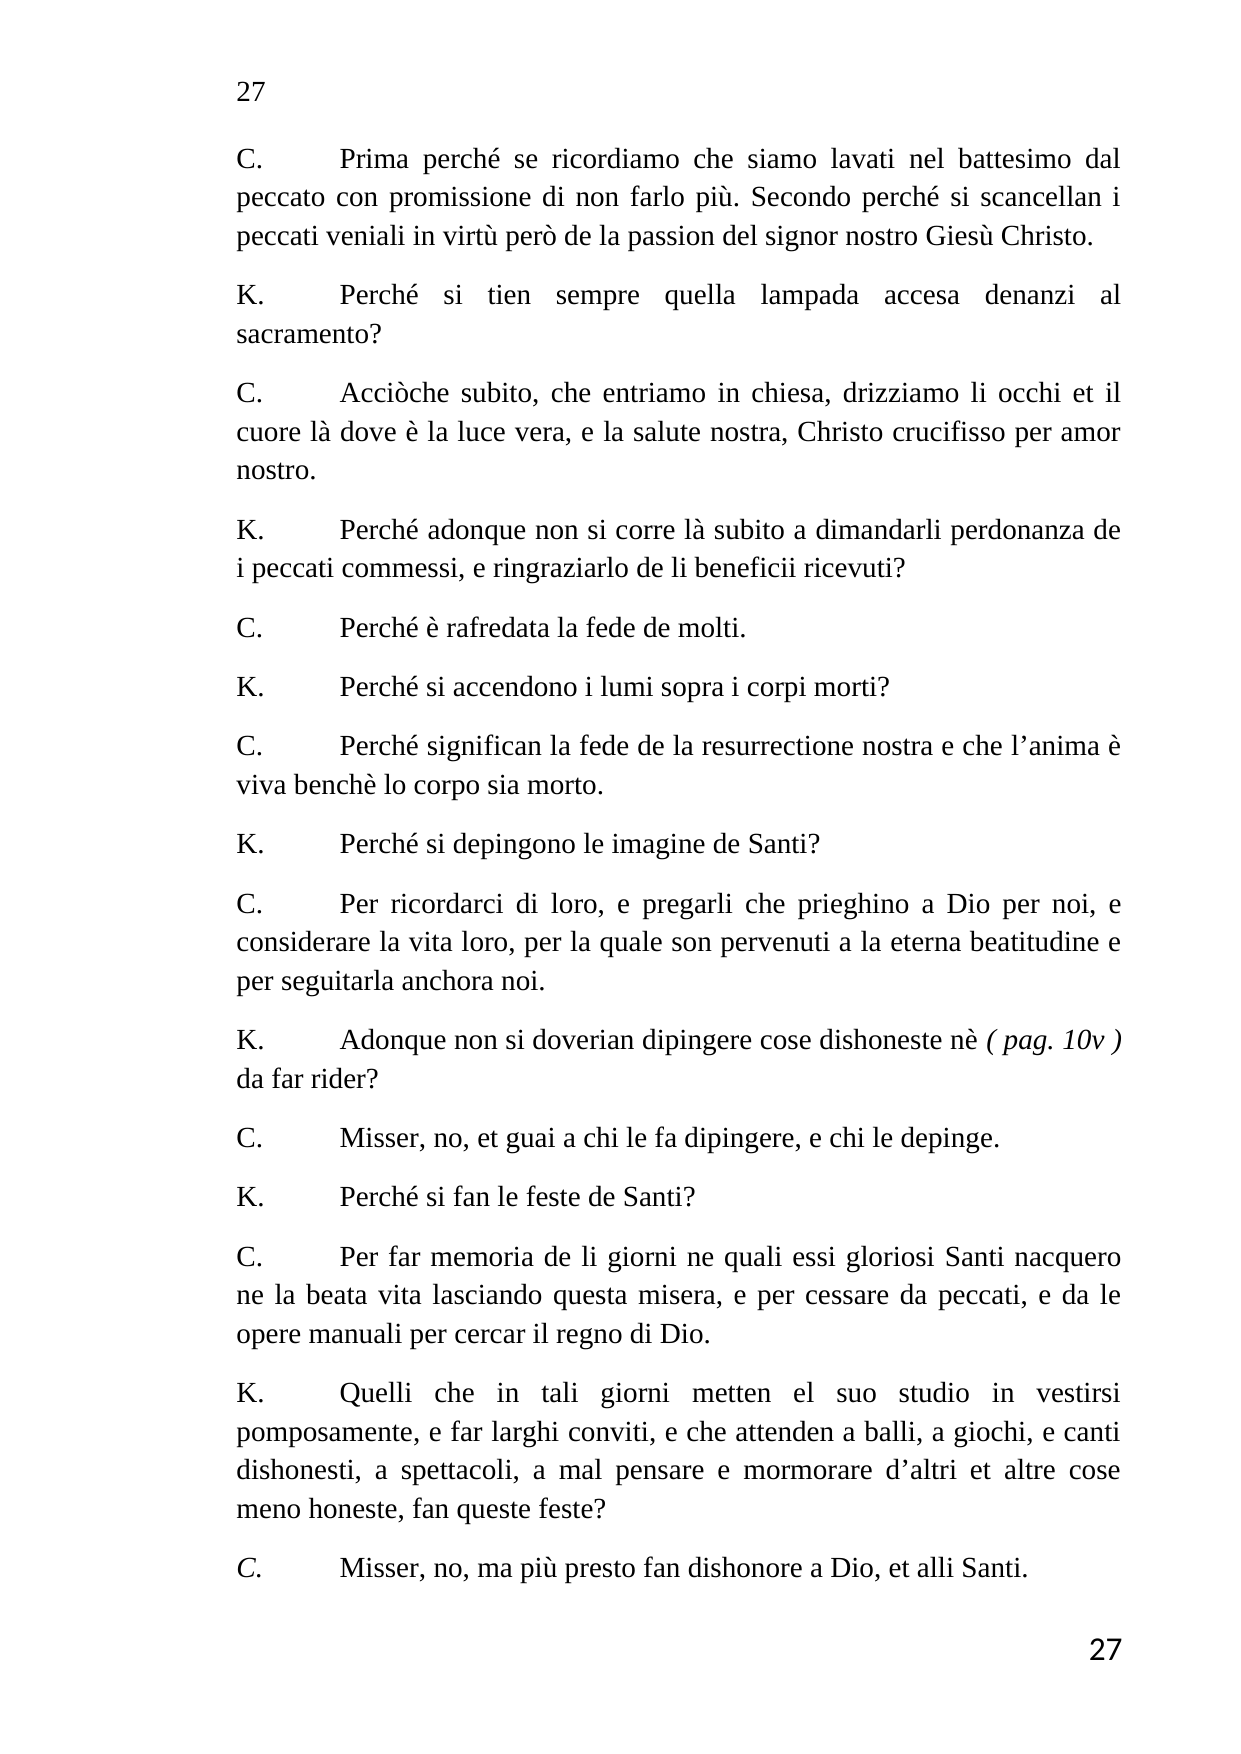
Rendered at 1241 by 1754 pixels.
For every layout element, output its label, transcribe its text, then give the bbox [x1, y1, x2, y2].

text C. Perché significan la fede de la resurrectione nostra e che l’anima è viva benchè lo corpo sia morto. [236, 728, 1122, 801]
text C. Misser, no, ma più presto fan dishonore a Dio, et alli Santi. [236, 1550, 1122, 1584]
text C. Acciòche subito, che entriamo in chiesa, drizziamo li occhi et il cuore là dove è la luce vera, e la salute nostra, Christo crucifisso per amor nostro. [236, 375, 1122, 486]
text C. Per far memoria de li giorni ne quali essi gloriosi Santi nacquero ne la beata vita lasciando questa misera, e per cessare da peccati, e da le opere manuali per cercar il regno di Dio. [236, 1239, 1122, 1349]
text K. Quelli che in tali giorni metten el suo studio in vestirsi pomposamente, e far larghi conviti, e che attenden a balli, a giochi, e canti dishonesti, a spettacoli, a mal pensare e mormorare d’altri et altre cose meno honeste, fan queste feste? [236, 1375, 1122, 1524]
text C. Prima perché se ricordiamo che siamo lavati nel battesimo dal peccato con promissione di non farlo più. Secondo perché si scancellan i peccati veniali in virtù però de la passion del signor nostro Giesù Christo. [236, 141, 1122, 252]
text K. Adonque non si doverian dipingere cose dishoneste nè ( pag. 10v ) da far rider? [236, 1022, 1122, 1094]
text C. Perché è rafredata la fede de molti. [236, 610, 1122, 643]
text K. Perché si depingono le imagine de Santi? [236, 826, 1122, 860]
text K. Perché si fan le feste de Santi? [236, 1179, 1122, 1213]
text K. Perché si accendono i lumi sopra i corpi morti? [236, 669, 1122, 703]
text K. Perché adonque non si corre là subito a dimandarli perdonanza de i peccati commessi, e ringraziarlo de li beneficii ricevuti? [236, 512, 1122, 584]
text C. Misser, no, et guai a chi le fa dipingere, e chi le depinge. [236, 1120, 1122, 1154]
text C. Per ricordarci di loro, e pregarli che prieghino a Dio per noi, e considerare la vita loro, per la quale son pervenuti a la eterna beatitudine e per seguitarla anchora noi. [236, 886, 1122, 996]
text K. Perché si tien sempre quella lampada accesa denanzi al sacramento? [236, 277, 1122, 349]
